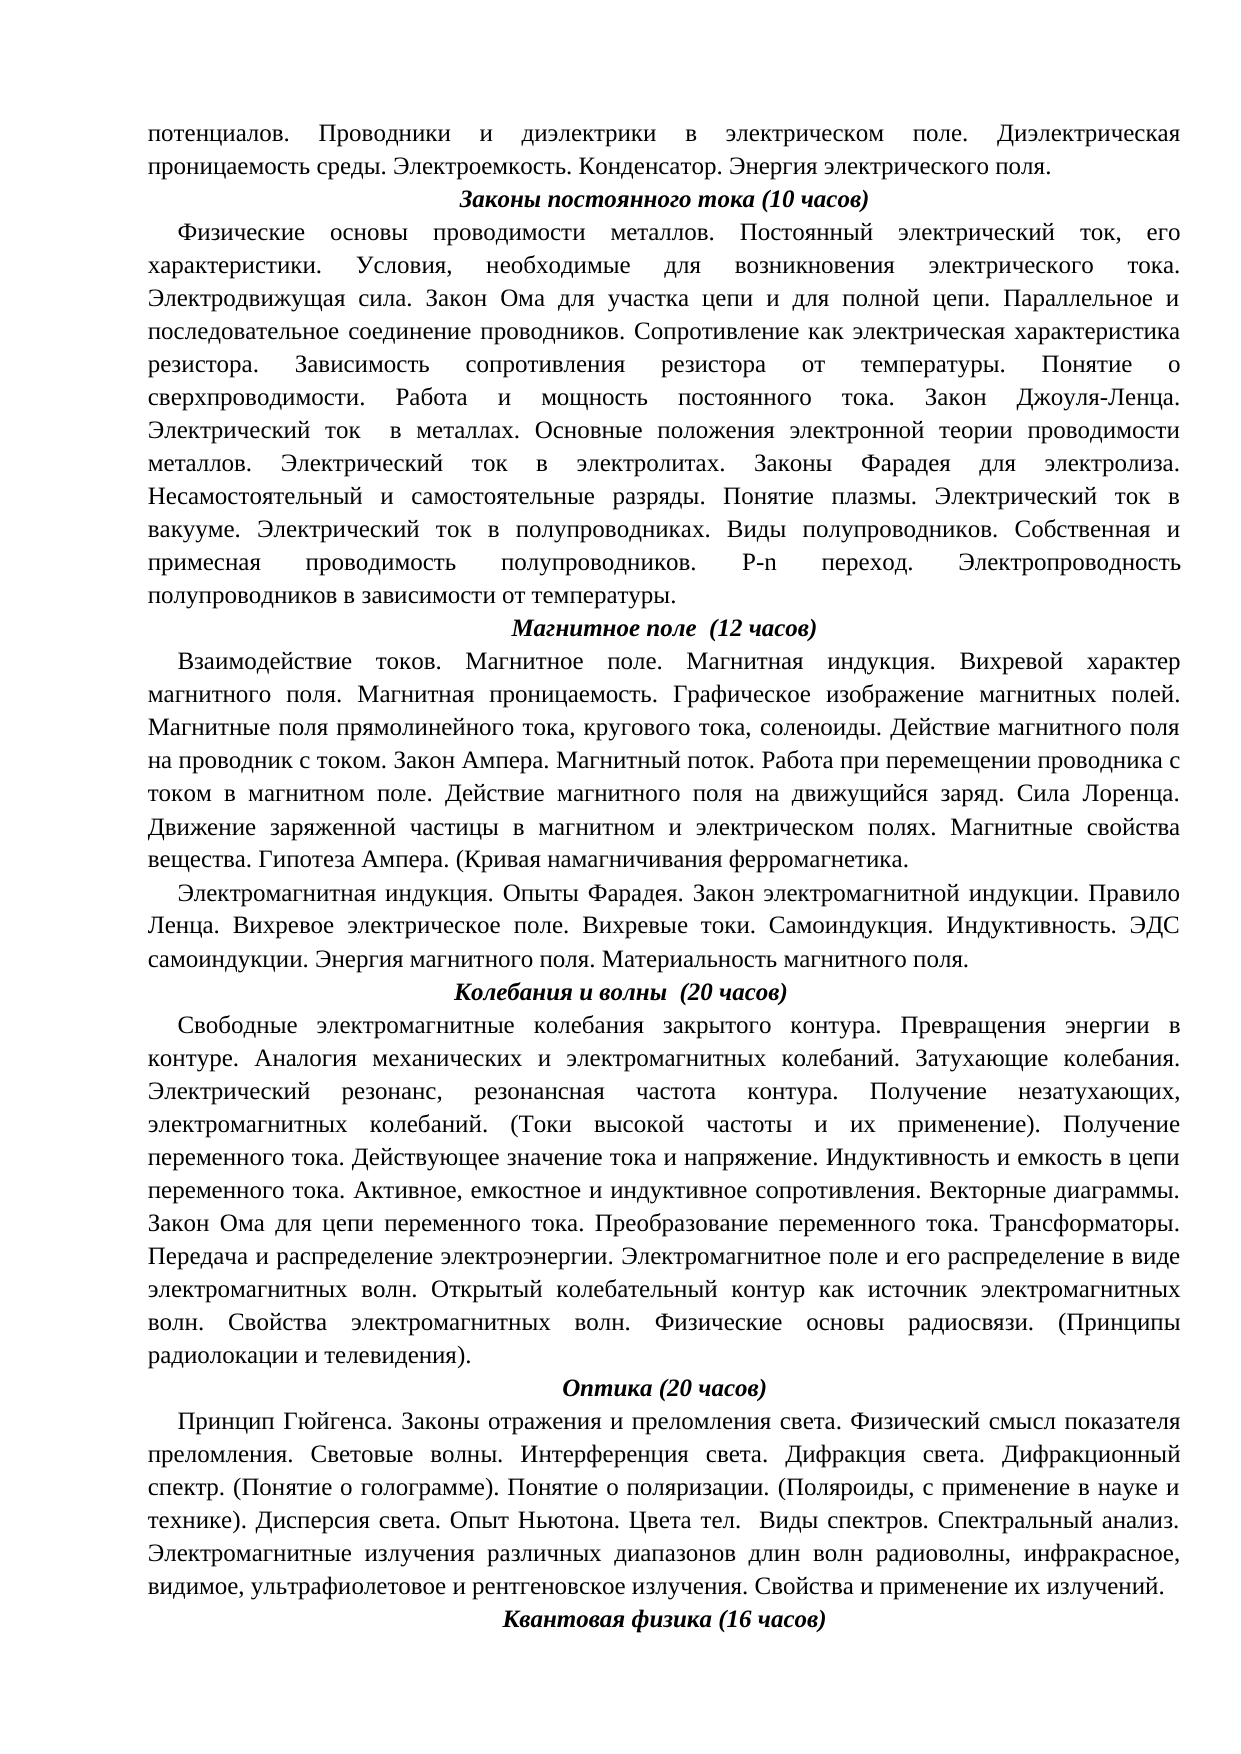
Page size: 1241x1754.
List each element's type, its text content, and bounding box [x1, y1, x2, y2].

text Принцип Гюйгенса. Законы отражения и преломления света. Физический смысл показателя преломления. Световые волны. Интерференция света. Дифракция света. Дифракционный спектр. (Понятие о голограмме). Понятие о поляризации. (Поляроиды, с применение в науке и технике). Дисперсия света. Опыт Ньютона. Цвета тел. Виды спектров. Спектральный анализ. Электромагнитные излучения различных диапазонов длин волн радиоволны, инфракрасное, видимое, ультрафиолетовое и рентгеновское излучения. Свойства и применение их излучений. [148, 1406, 1181, 1600]
text Квантовая физика (16 часов) [148, 1604, 1181, 1633]
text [148, 118, 1181, 180]
text Магнитное поле (12 часов) [148, 613, 1181, 642]
text Взаимодействие токов. Магнитное поле. Магнитная индукция. Вихревой характер магнитного поля. Магнитная проницаемость. Графическое изображение магнитных полей. Магнитные поля прямолинейного тока, кругового тока, соленоиды. Действие магнитного поля на проводник с током. Закон Ампера. Магнитный поток. Работа при перемещении проводника с током в магнитном поле. Действие магнитного поля на движущийся заряд. Сила Лоренца. Движение заряженной частицы в магнитном и электрическом полях. Магнитные свойства вещества. Гипотеза Ампера. (Кривая намагничивания ферромагнетика. [148, 646, 1181, 873]
text Свободные электромагнитные колебания закрытого контура. Превращения энергии в контуре. Аналогия механических и электромагнитных колебаний. Затухающие колебания. Электрический резонанс, резонансная частота контура. Получение незатухающих, электромагнитных колебаний. (Токи высокой частоты и их применение). Получение переменного тока. Действующее значение тока и напряжение. Индуктивность и емкость в цепи переменного тока. Активное, емкостное и индуктивное сопротивления. Векторные диаграммы. Закон Ома для цепи переменного тока. Преобразование переменного тока. Трансформаторы. Передача и распределение электроэнергии. Электромагнитное поле и его распределение в виде электромагнитных волн. Открытый колебательный контур как источник электромагнитных волн. Свойства электромагнитных волн. Физические основы радиосвязи. (Принципы радиолокации и телевидения). [148, 1010, 1181, 1369]
text Оптика (20 часов) [148, 1373, 1181, 1402]
text Колебания и волны (20 часов) [148, 977, 1181, 1005]
text Законы постоянного тока (10 часов) [148, 184, 1181, 213]
text Физические основы проводимости металлов. Постоянный электрический ток, его характеристики. Условия, необходимые для возникновения электрического тока. Электродвижущая сила. Закон Ома для участка цепи и для полной цепи. Параллельное и последовательное соединение проводников. Сопротивление как электрическая характеристика резистора. Зависимость сопротивления резистора от температуры. Понятие о сверхпроводимости. Работа и мощность постоянного тока. Закон Джоуля-Ленца. Электрический ток в металлах. Основные положения электронной теории проводимости металлов. Электрический ток в электролитах. Законы Фарадея для электролиза. Несамостоятельный и самостоятельные разряды. Понятие плазмы. Электрический ток в вакууме. Электрический ток в полупроводниках. Виды полупроводников. Собственная и примесная проводимость полупроводников. P-n переход. Электропроводность полупроводников в зависимости от температуры. [148, 217, 1181, 609]
text Электромагнитная индукция. Опыты Фарадея. Закон электромагнитной индукции. Правило Ленца. Вихревое электрическое поле. Вихревые токи. Самоиндукция. Индуктивность. ЭДС самоиндукции. Энергия магнитного поля. Материальность магнитного поля. [148, 878, 1181, 972]
